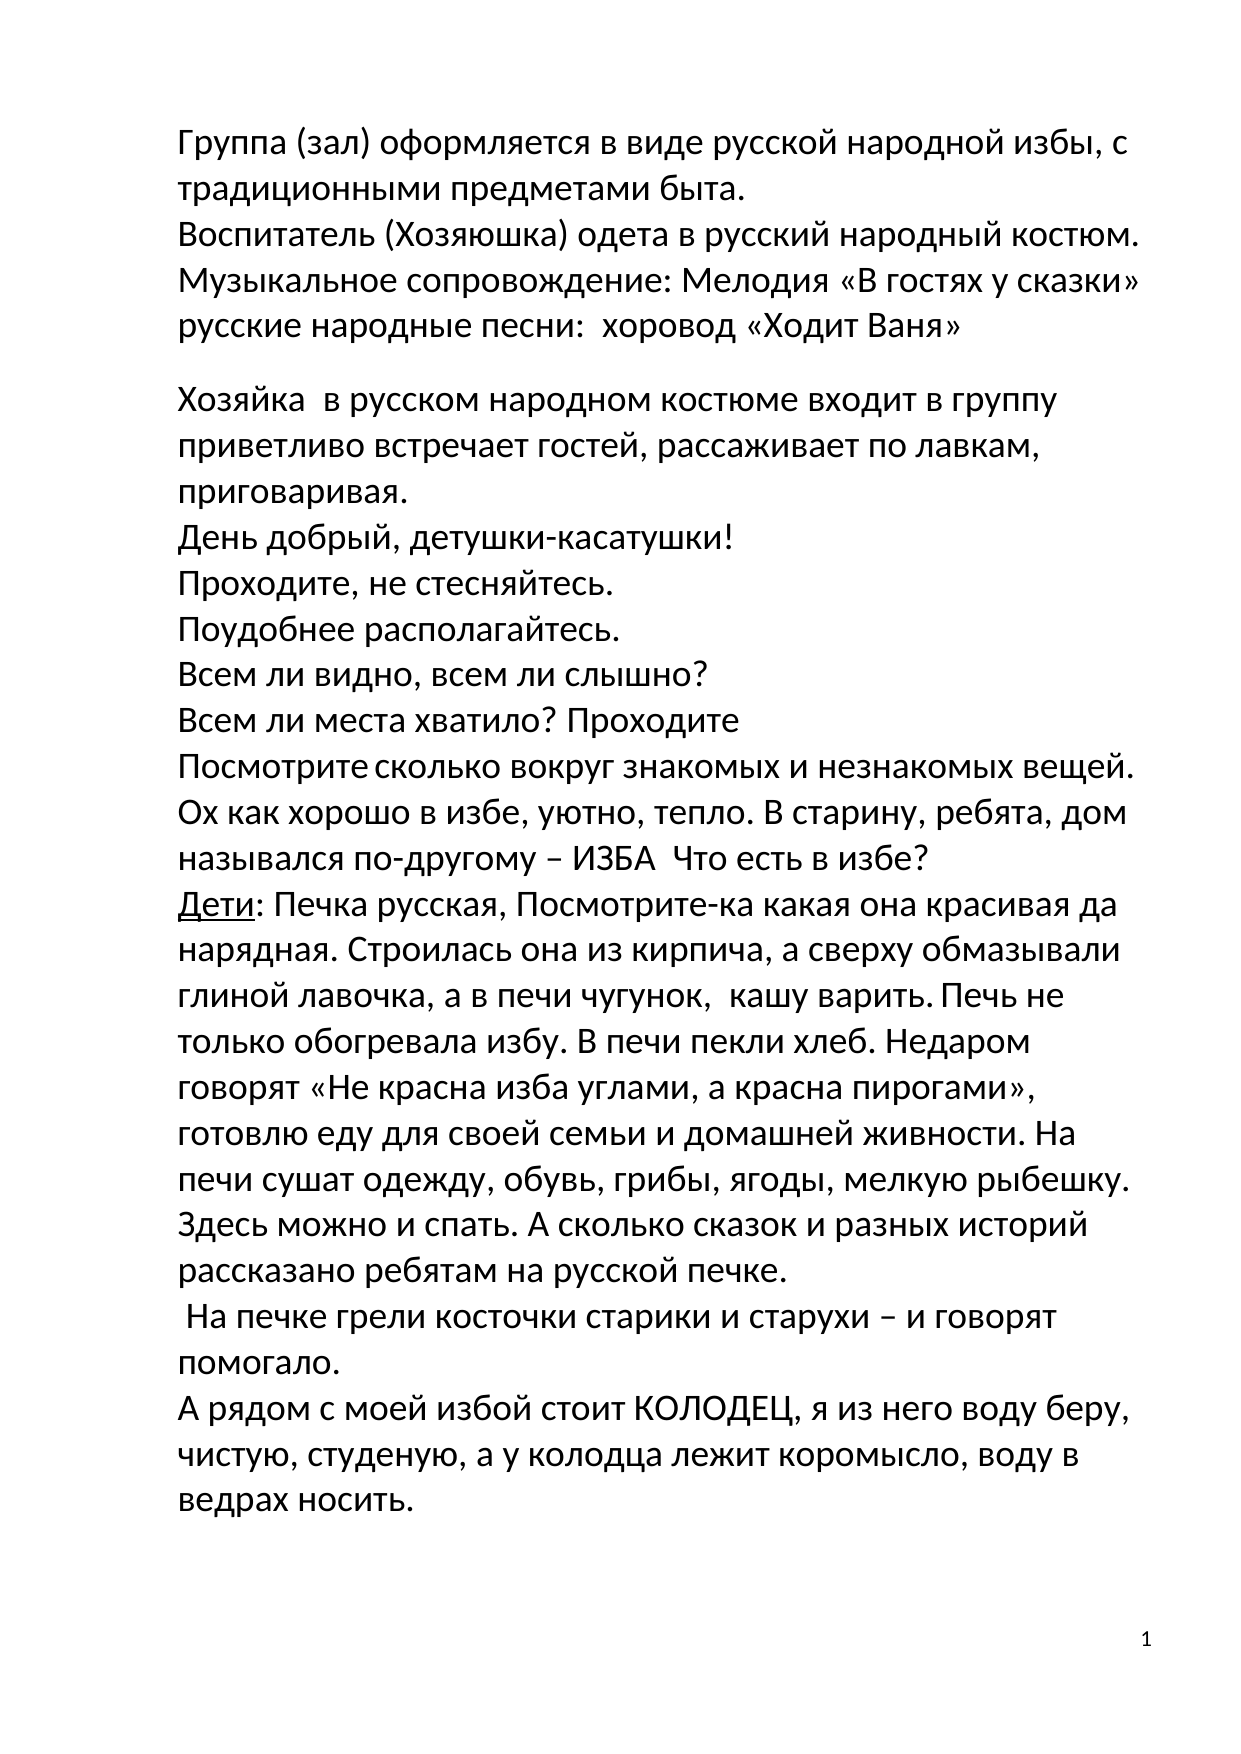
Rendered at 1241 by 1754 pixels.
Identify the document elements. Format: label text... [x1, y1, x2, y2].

text Всем ли видно, всем ли слышно? [177, 650, 1152, 696]
text На печке грели косточки старики и старухи – и говорят помогало. [177, 1292, 1152, 1384]
text русские народные песни: хоровод «Ходит Ваня» [177, 301, 1152, 347]
text Группа (зал) оформляется в виде русской народной избы, с традиционными предметами быта. [177, 118, 1152, 210]
text Хозяйка в русском народном костюме входит в группу приветливо встречает гостей, рассаживает по лавкам, приговаривая. [177, 375, 1152, 513]
text Воспитатель (Хозяюшка) одета в русский народный костюм. [177, 210, 1152, 256]
text Дети: Печка русская, Посмотрите-ка какая она красивая да нарядная. Строилась она из кирпича, а сверху обмазывали глиной лавочка, а в печи чугунок, кашу варить. Печь не только обогревала избу. В печи пекли хлеб. Недаром говорят «Не красна изба углами, а красна пирогами», готовлю еду для своей семьи и домашней живности. На печи сушат одежду, обувь, грибы, ягоды, мелкую рыбешку. Здесь можно и спать. А сколько сказок и разных историй рассказано ребятам на русской печке. [177, 879, 1152, 1292]
text Проходите, не стесняйтесь. [177, 559, 1152, 604]
text А рядом с моей избой стоит КОЛОДЕЦ, я из него воду беру, чистую, студеную, а у колодца лежит коромысло, воду в ведрах носить. [177, 1384, 1152, 1521]
text Музыкальное сопровождение: Мелодия «В гостях у сказки» [177, 256, 1152, 301]
text Посмотрите сколько вокруг знакомых и незнакомых вещей. Ох как хорошо в избе, уютно, тепло. В старину, ребята, дом назывался по-другому – ИЗБА Что есть в избе? [177, 742, 1152, 879]
text Всем ли места хватило? Проходите [177, 696, 1152, 742]
text Поудобнее располагайтесь. [177, 604, 1152, 650]
text День добрый, детушки-касатушки! [177, 513, 1152, 559]
